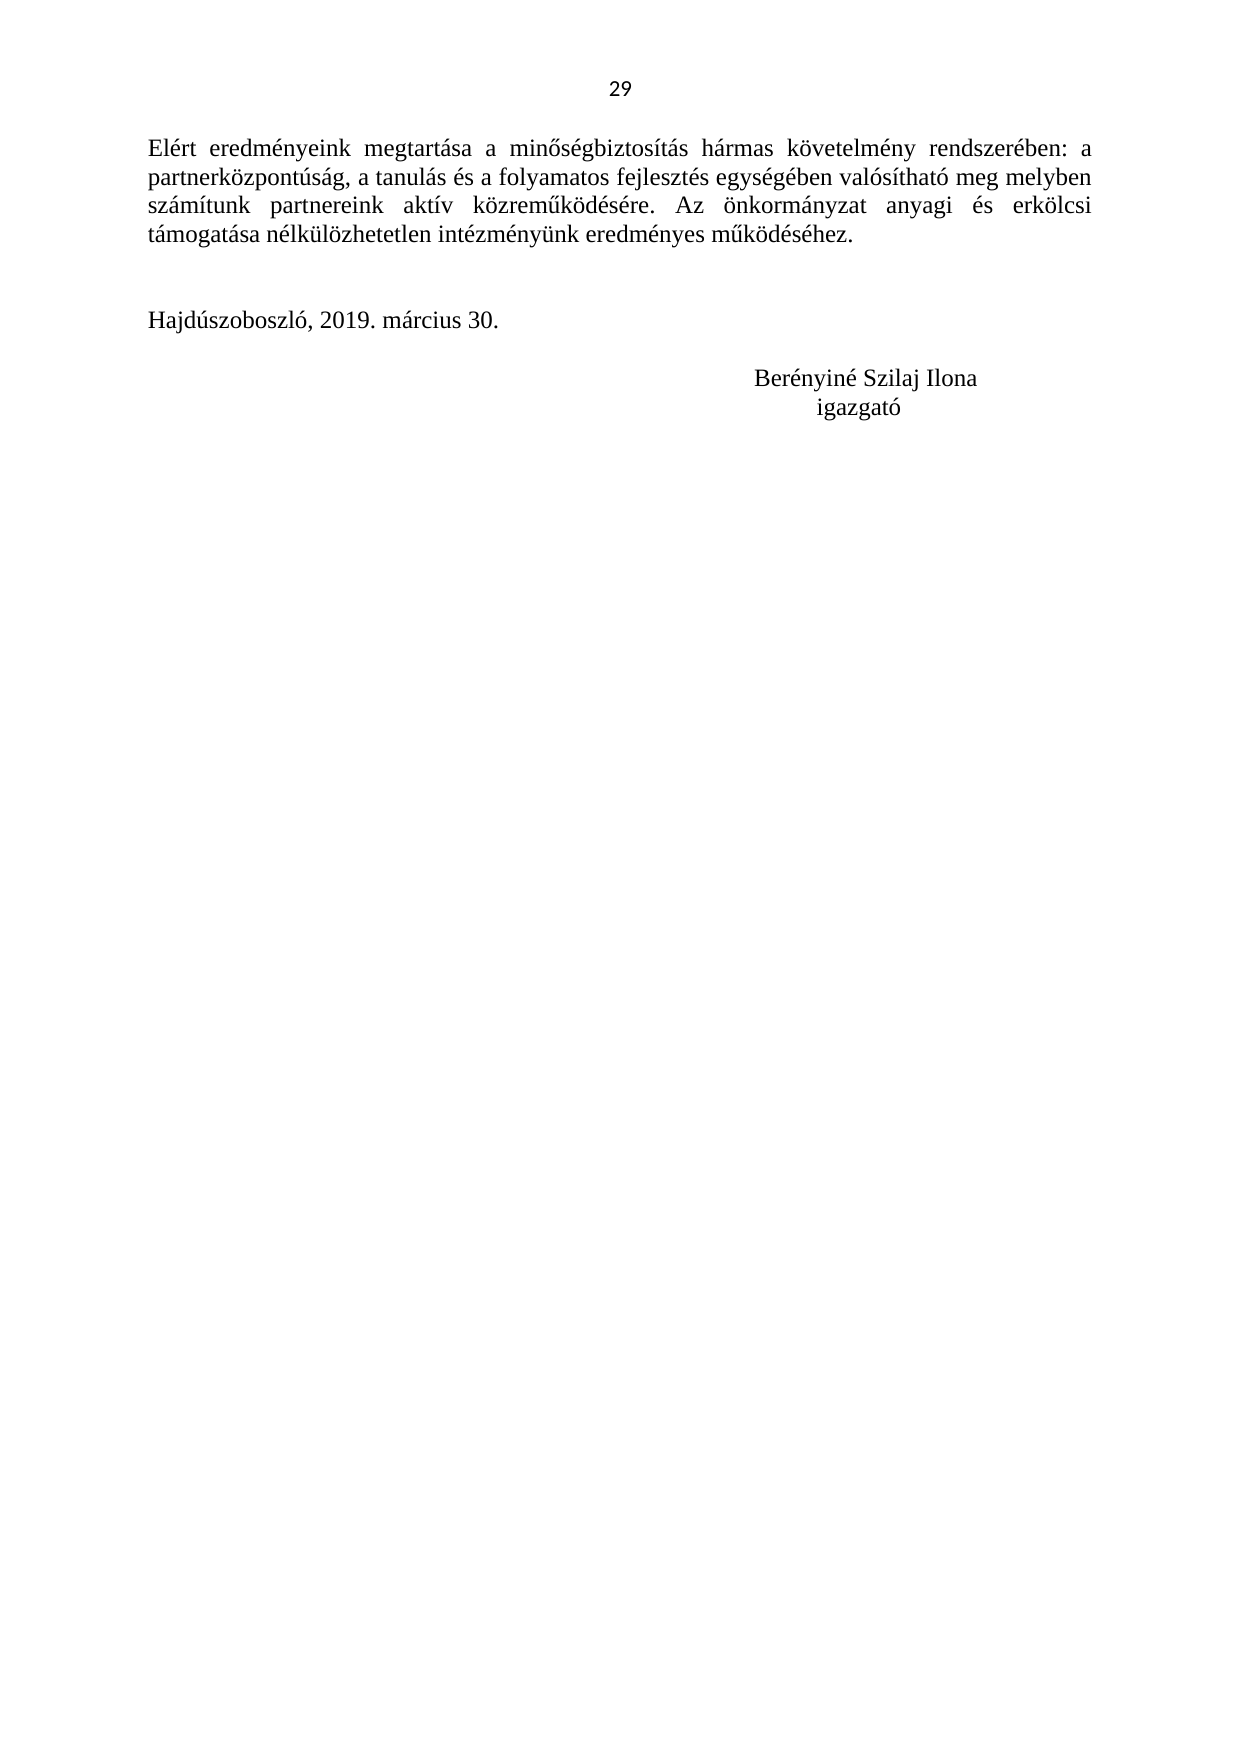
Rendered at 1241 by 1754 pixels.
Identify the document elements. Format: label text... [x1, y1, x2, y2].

text Elért eredményeink megtartása a minőségbiztosítás hármas követelmény rendszerében: a partnerközpontúság, a tanulás és a folyamatos fejlesztés egységében valósítható meg melyben számítunk partnereink aktív közreműködésére. Az önkormányzat anyagi és erkölcsi támogatása nélkülözhetetlen intézményünk eredményes működéséhez. [148, 133, 1093, 248]
text igazgató [148, 392, 1093, 420]
text Hajdúszoboszló, 2019. március 30. [148, 305, 1093, 334]
text Berényiné Szilaj Ilona [148, 363, 1093, 392]
